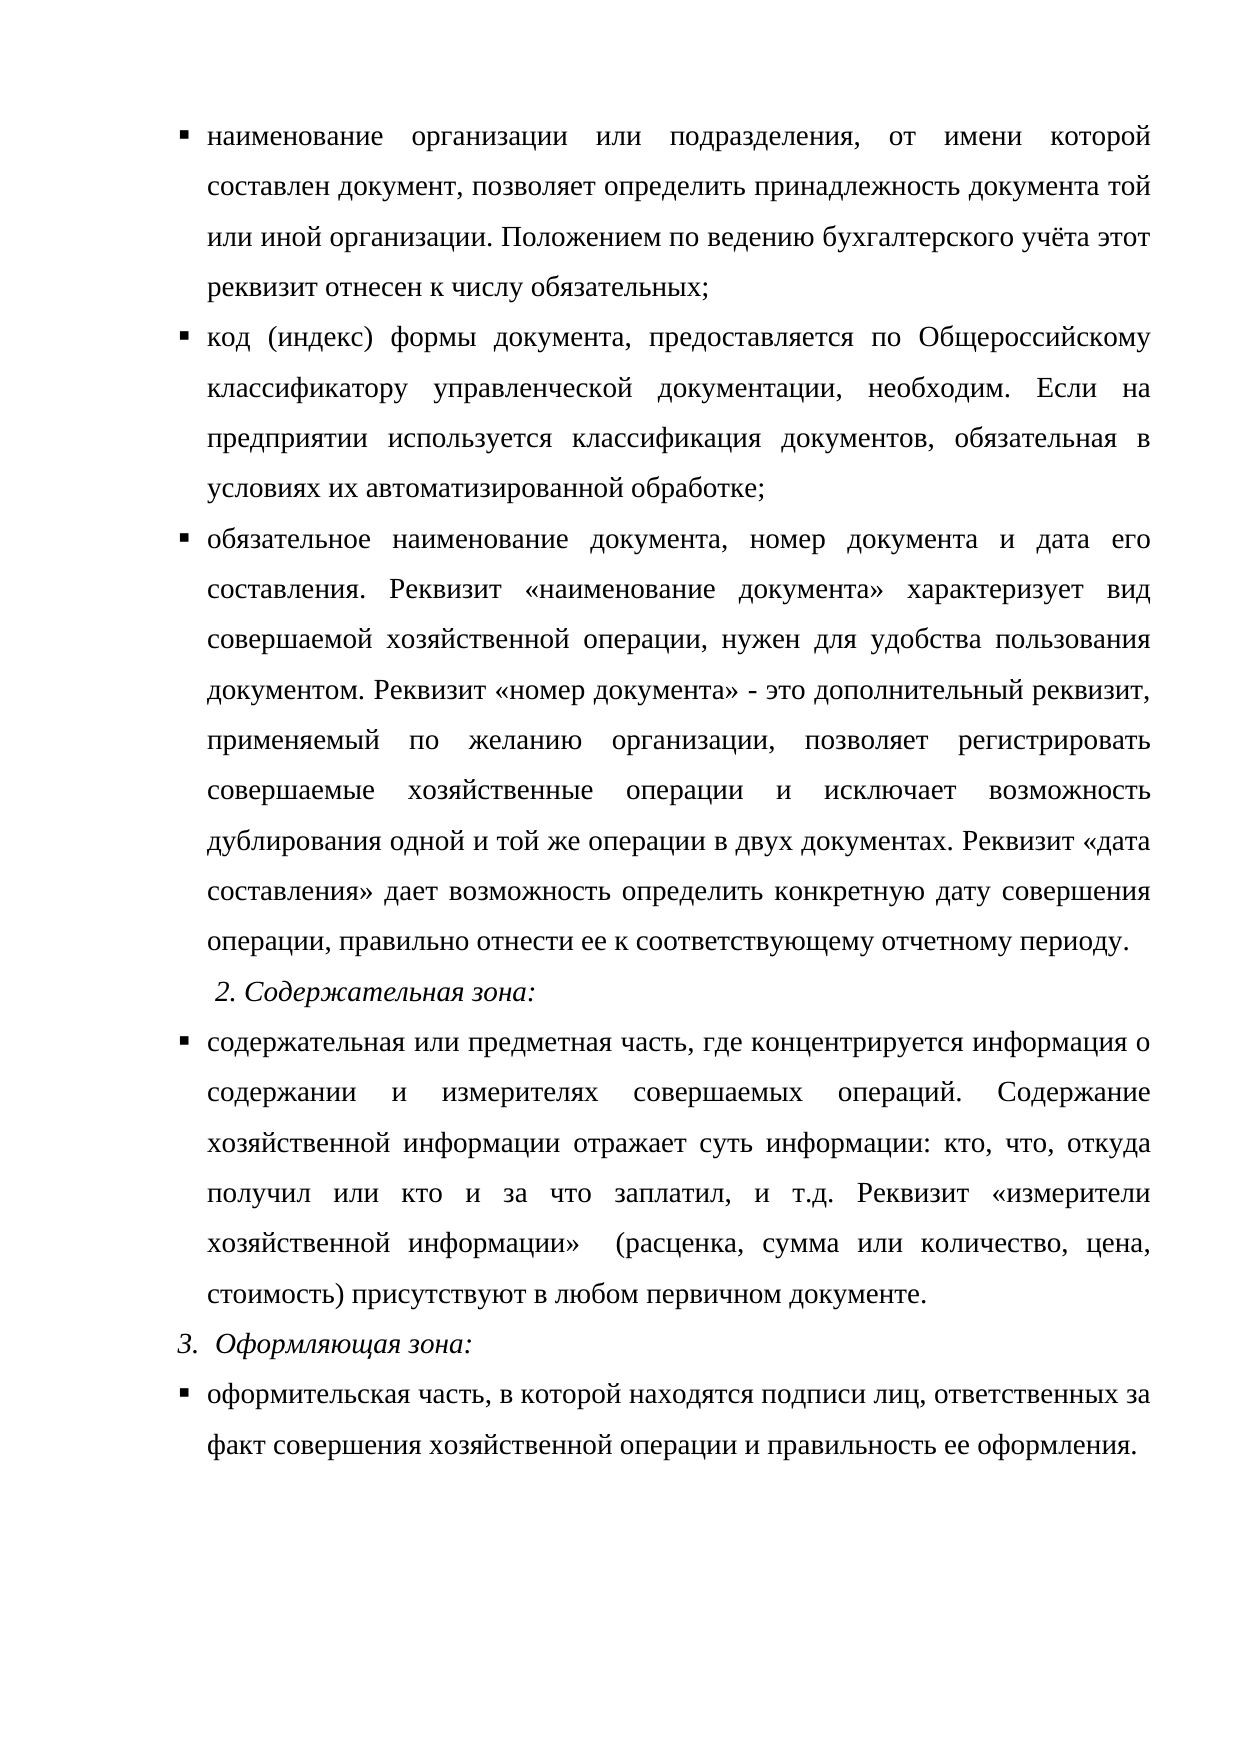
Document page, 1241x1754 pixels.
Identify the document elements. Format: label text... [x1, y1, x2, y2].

list оформительская часть, в которой находятся подписи лиц, ответственных за факт совершения хозяйственной операции и правильность ее оформления. [177, 1376, 1152, 1460]
list обязательное наименование документа, номер документа и дата его составления. Реквизит «наименование документа» характеризует вид совершаемой хозяйственной операции, нужен для удобства пользования документом. Реквизит «номер документа» - это дополнительный реквизит, применяемый по желанию организации, позволяет регистрировать совершаемые хозяйственные операции и исключает возможность дублирования одной и той же операции в двух документах. Реквизит «дата составления» дает возможность определить конкретную дату совершения операции, правильно отнести ее к соответствующему отчетному периоду. [177, 521, 1152, 957]
text 2. Содержательная зона: [215, 974, 1152, 1007]
list код (индекс) формы документа, предоставляется по Общероссийскому классификатору управленческой документации, необходим. Если на предприятии используется классификация документов, обязательная в условиях их автоматизированной обработке; [177, 319, 1152, 504]
list Оформляющая зона: [177, 1326, 1152, 1359]
list наименование организации или подразделения, от имени которой составлен документ, позволяет определить принадлежность документа той или иной организации. Положением по ведению бухгалтерского учёта этот реквизит отнесен к числу обязательных; [177, 118, 1152, 303]
list содержательная или предметная часть, где концентрируется информация о содержании и измерителях совершаемых операций. Содержание хозяйственной информации отражает суть информации: кто, что, откуда получил или кто и за что заплатил, и т.д. Реквизит «измерители хозяйственной информации» (расценка, сумма или количество, цена, стоимость) присутствуют в любом первичном документе. [177, 1024, 1152, 1309]
